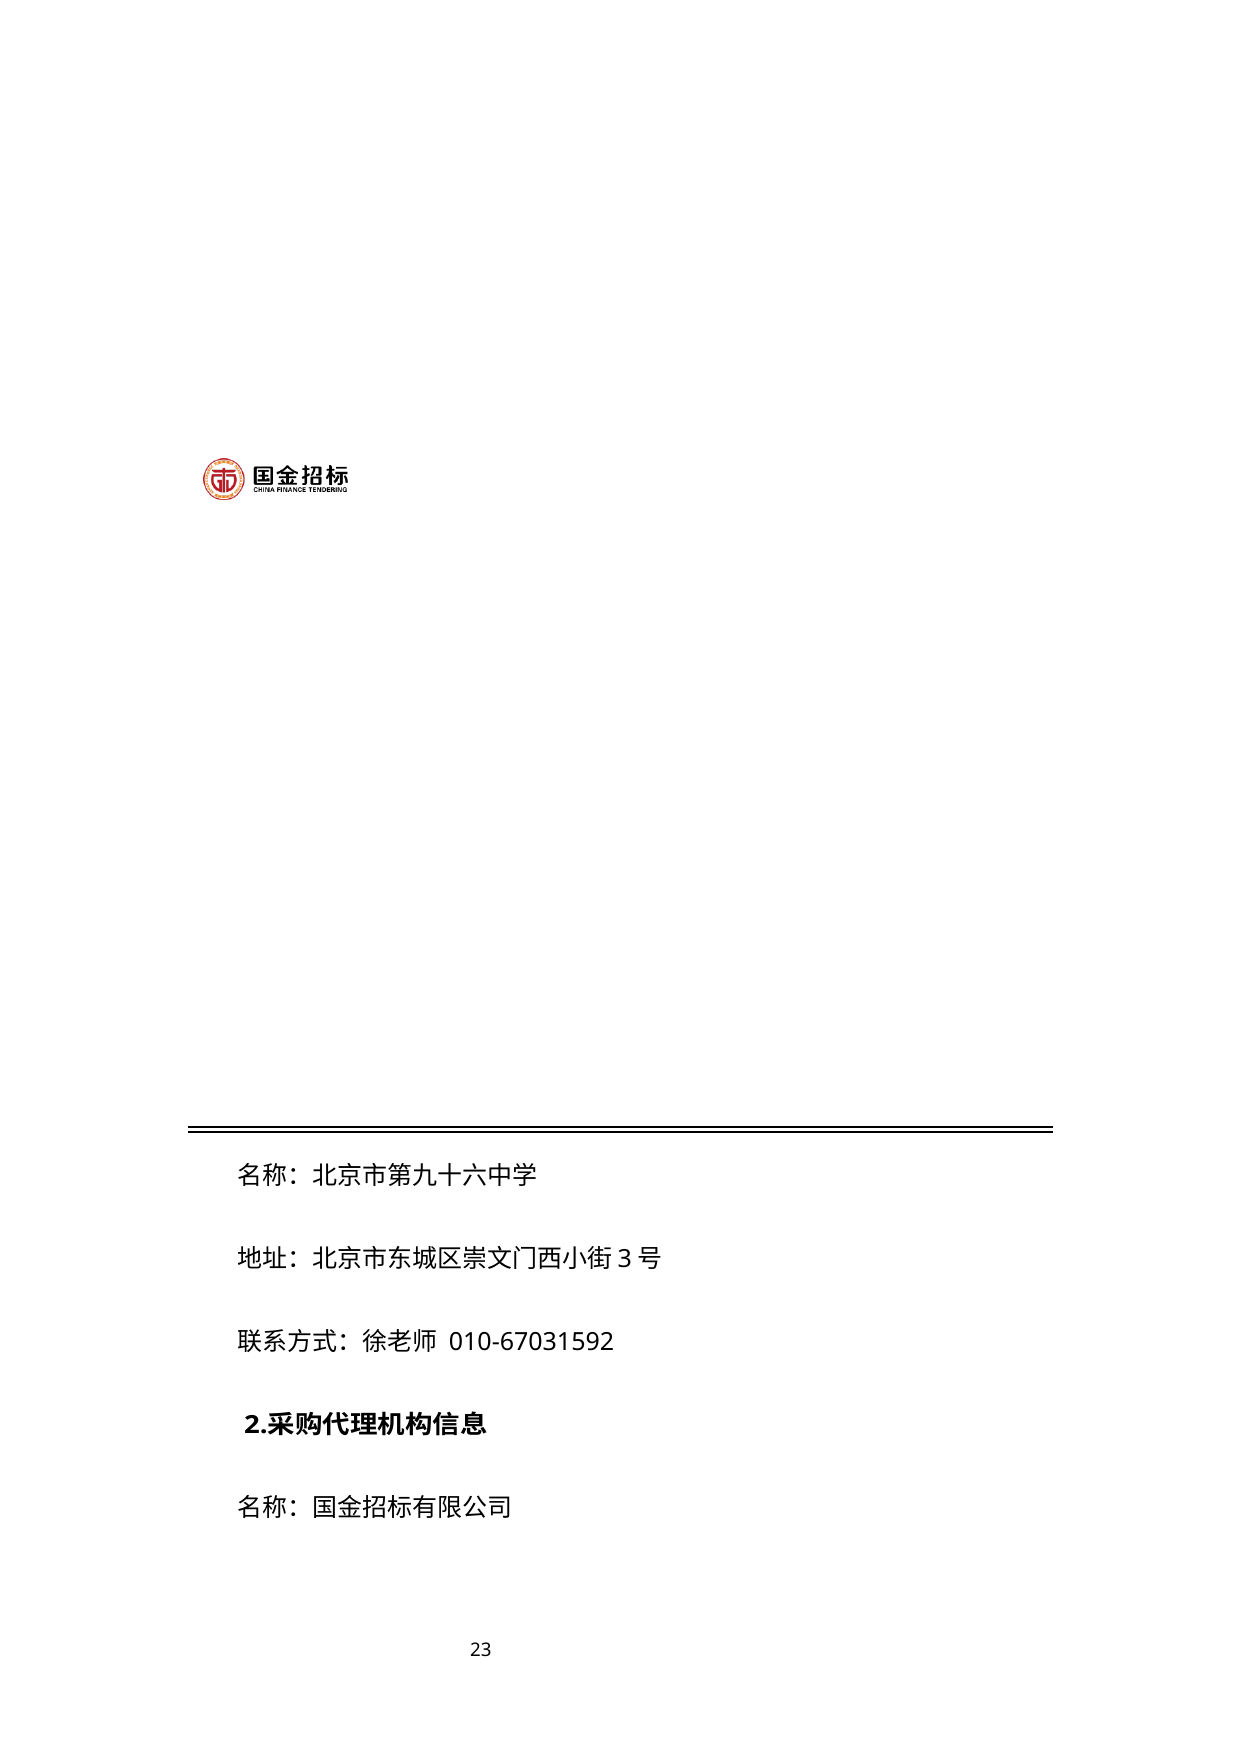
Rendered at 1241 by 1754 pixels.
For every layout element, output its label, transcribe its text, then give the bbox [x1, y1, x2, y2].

text 联系方式：徐老师 010-67031592 [187, 1307, 1053, 1372]
text 2.采购代理机构信息 [187, 1390, 1053, 1455]
picture [203, 458, 348, 500]
text 地址：北京市东城区崇文门西小街3号 [187, 1224, 1053, 1289]
text 名称：国金招标有限公司 [187, 1473, 1053, 1538]
text 名称：北京市第九十六中学 [187, 1141, 1053, 1206]
